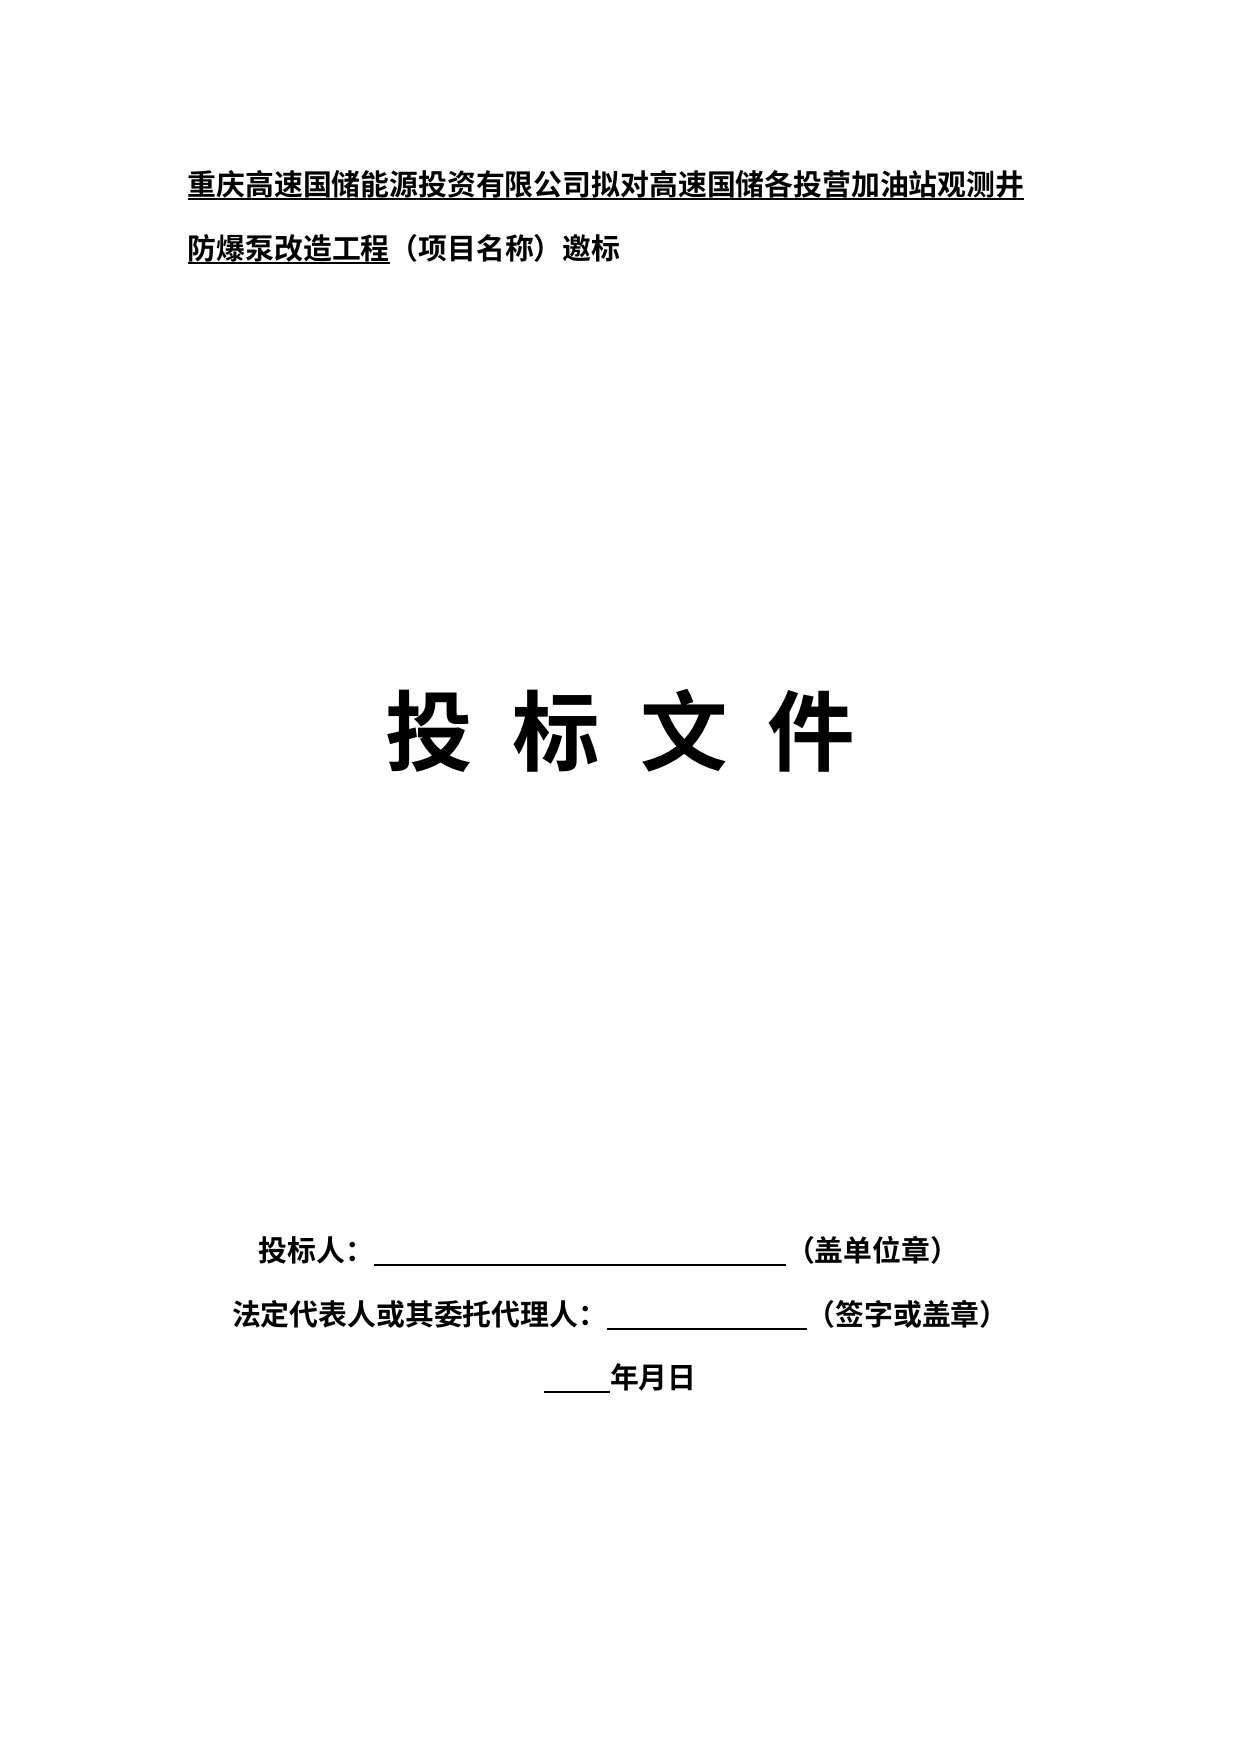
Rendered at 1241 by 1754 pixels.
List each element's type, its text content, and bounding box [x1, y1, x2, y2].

text 重庆高速国储能源投资有限公司拟对高速国储各投营加油站观测井防爆泵改造工程（项目名称）邀标 [187, 162, 1053, 268]
text 投 标 文 件 [187, 663, 1053, 790]
text 投标人： （盖单位章） [187, 1228, 1053, 1270]
text 年月日 [187, 1355, 1053, 1397]
text 法定代表人或其委托代理人： （签字或盖章） [187, 1291, 1053, 1334]
